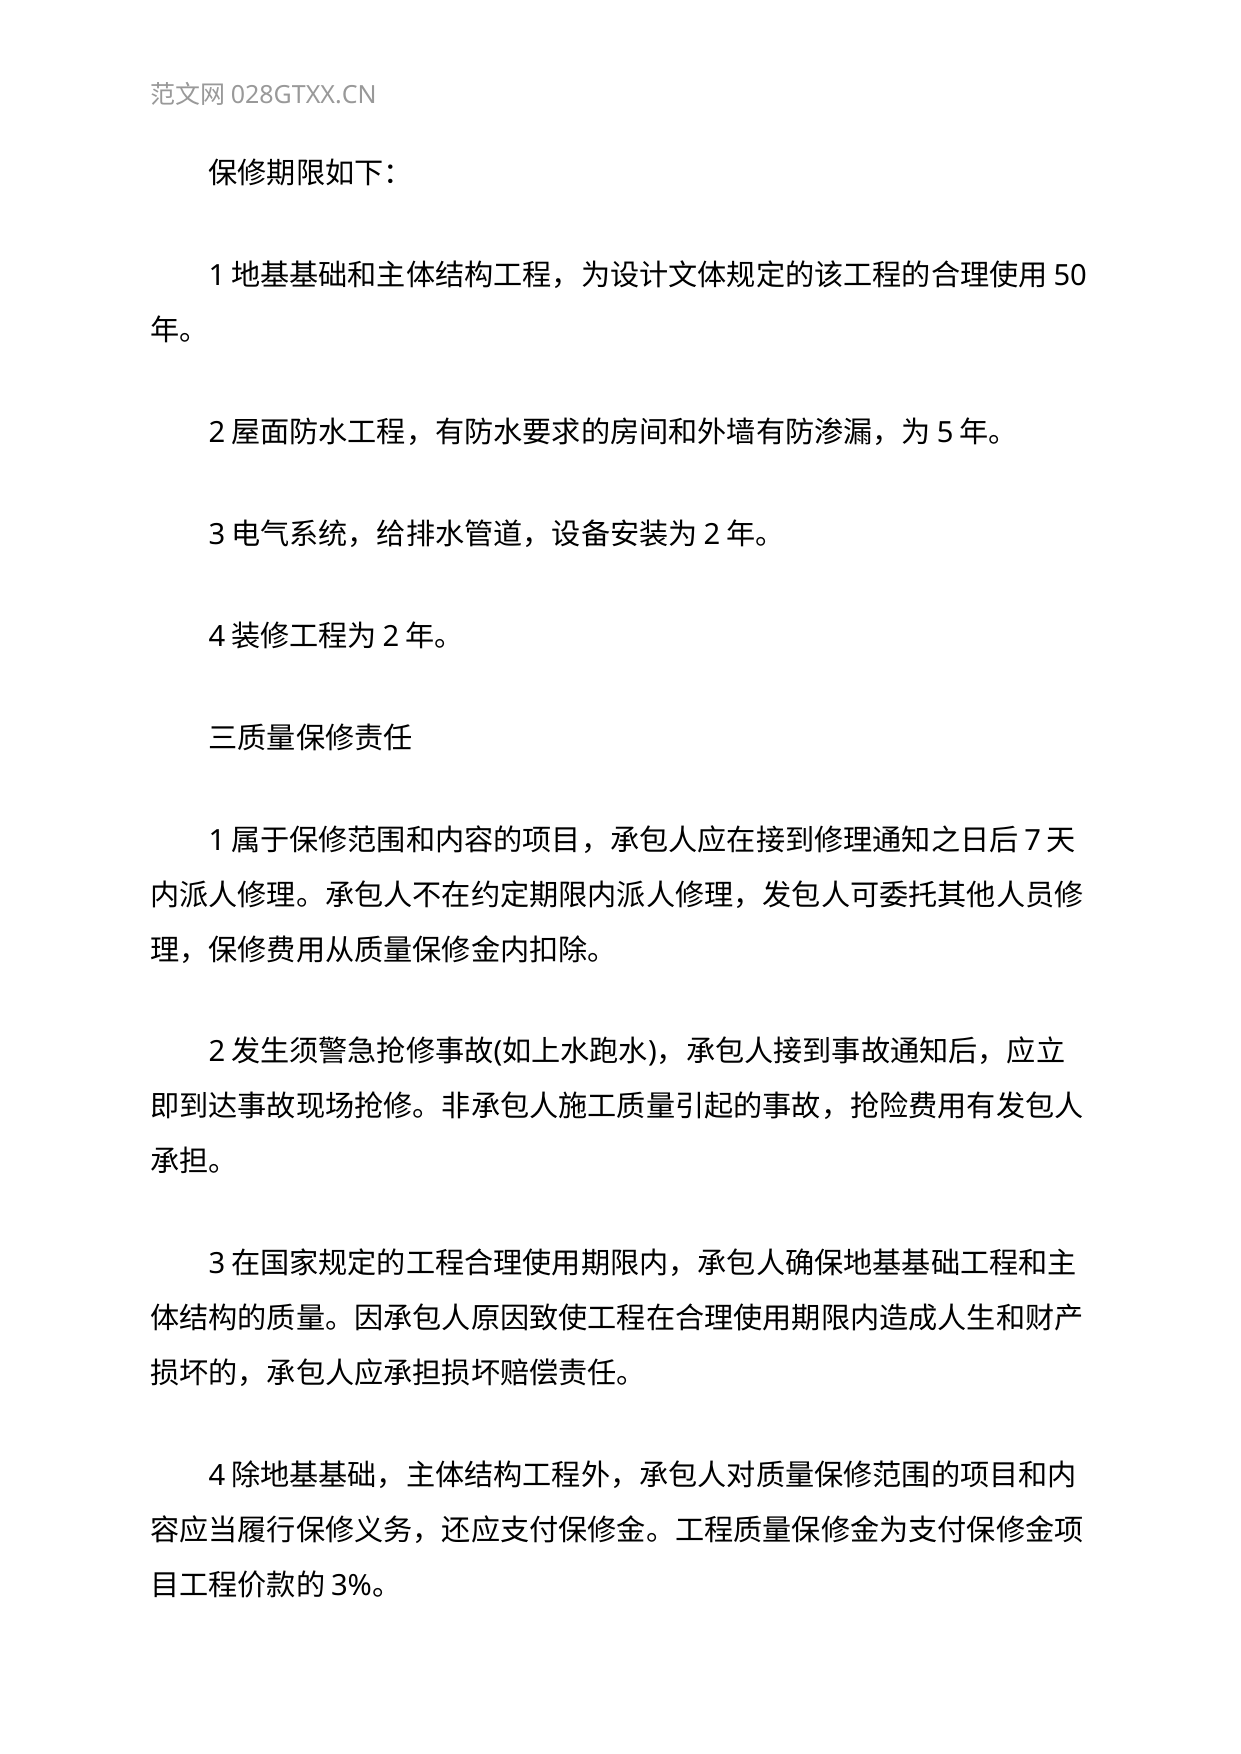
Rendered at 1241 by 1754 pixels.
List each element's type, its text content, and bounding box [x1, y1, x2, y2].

text 1地基基础和主体结构工程，为设计文体规定的该工程的合理使用50年。 [150, 252, 1090, 349]
text 保修期限如下： [150, 150, 1090, 192]
text 3电气系统，给排水管道，设备安装为2年。 [150, 511, 1090, 553]
text 2屋面防水工程，有防水要求的房间和外墙有防渗漏，为5年。 [150, 408, 1090, 451]
text 2发生须警急抢修事故(如上水跑水)，承包人接到事故通知后，应立即到达事故现场抢修。非承包人施工质量引起的事故，抢险费用有发包人承担。 [150, 1028, 1090, 1180]
text 4除地基基础，主体结构工程外，承包人对质量保修范围的项目和内容应当履行保修义务，还应支付保修金。工程质量保修金为支付保修金项目工程价款的3%。 [150, 1451, 1090, 1603]
text 3在国家规定的工程合理使用期限内，承包人确保地基基础工程和主体结构的质量。因承包人原因致使工程在合理使用期限内造成人生和财产损坏的，承包人应承担损坏赔偿责任。 [150, 1239, 1090, 1392]
text 三质量保修责任 [150, 714, 1090, 757]
text 4装修工程为2年。 [150, 612, 1090, 655]
text 1属于保修范围和内容的项目，承包人应在接到修理通知之日后7天内派人修理。承包人不在约定期限内派人修理，发包人可委托其他人员修理，保修费用从质量保修金内扣除。 [150, 816, 1090, 968]
